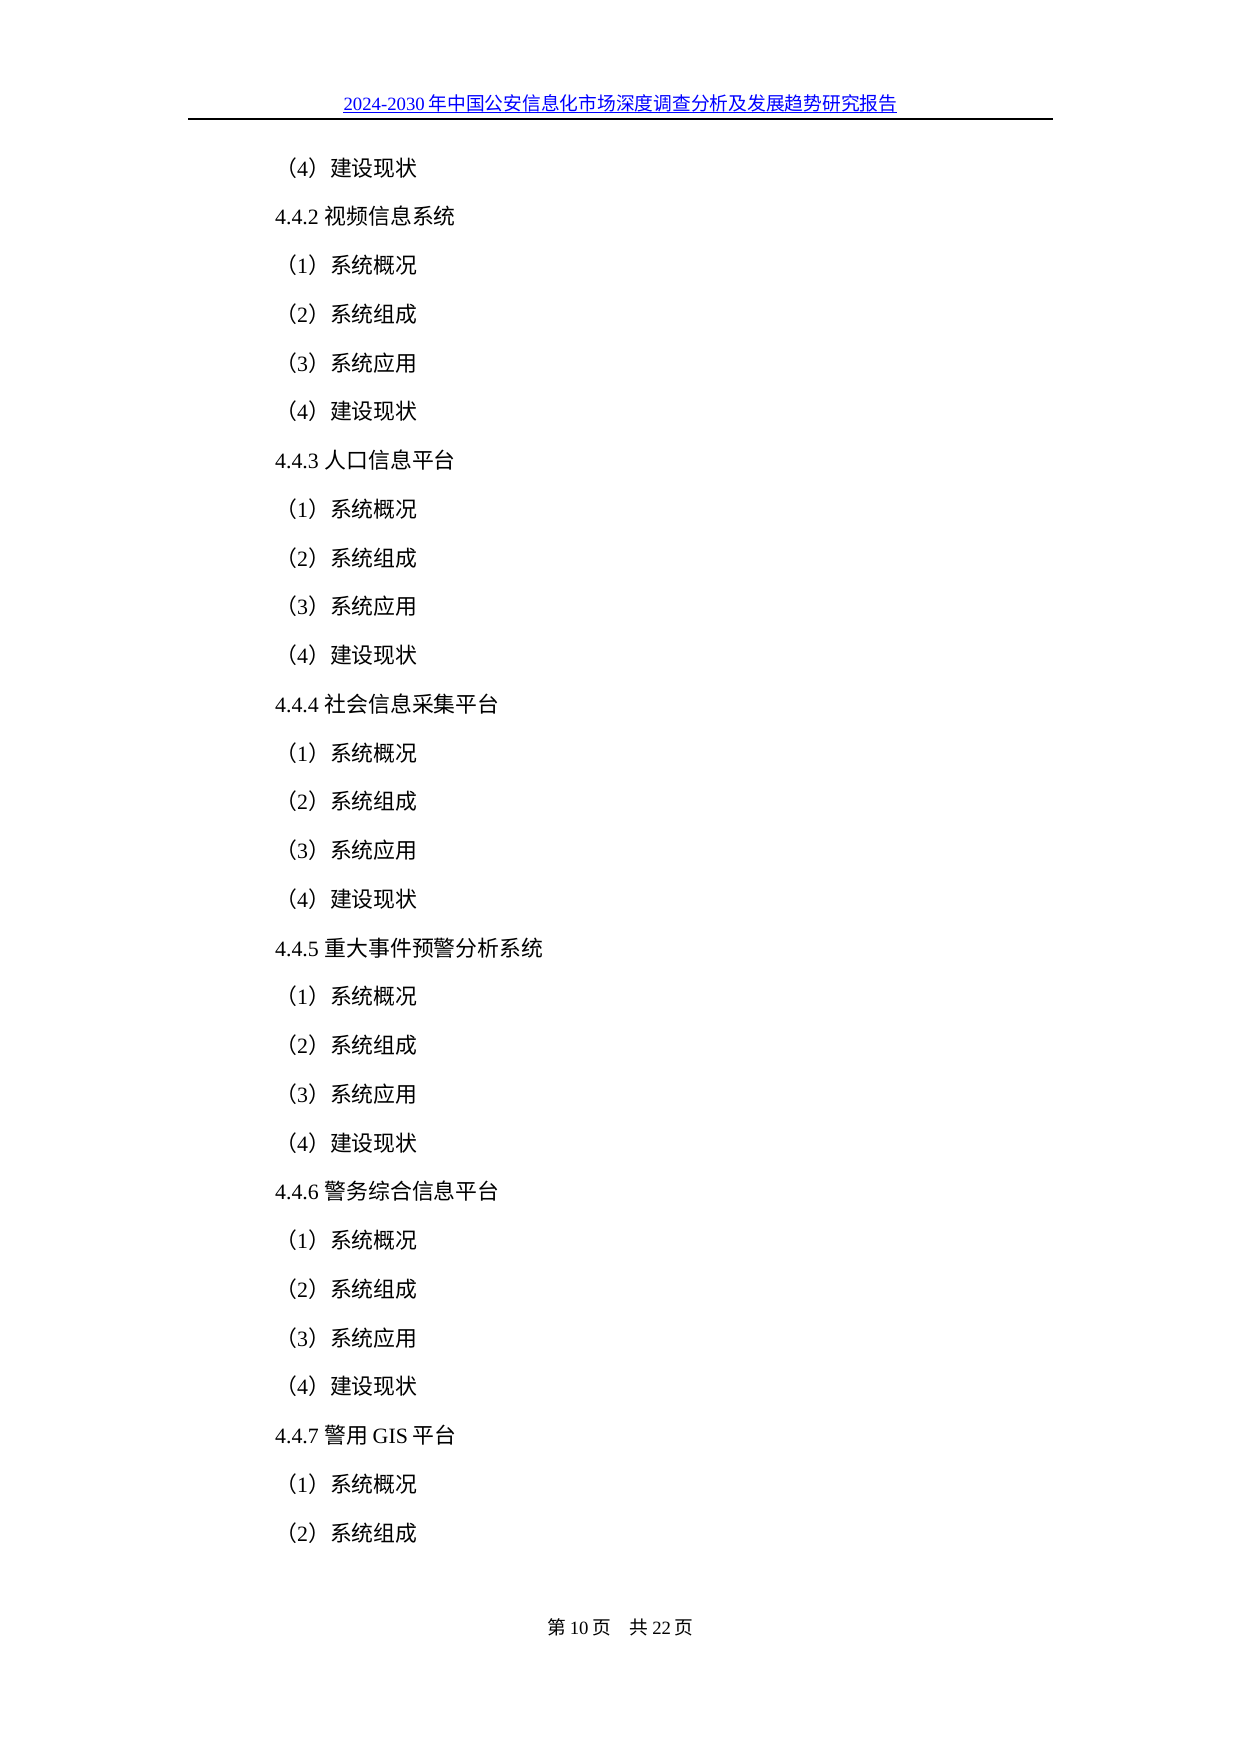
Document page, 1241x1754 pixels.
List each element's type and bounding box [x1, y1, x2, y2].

text [187, 150, 1053, 1548]
